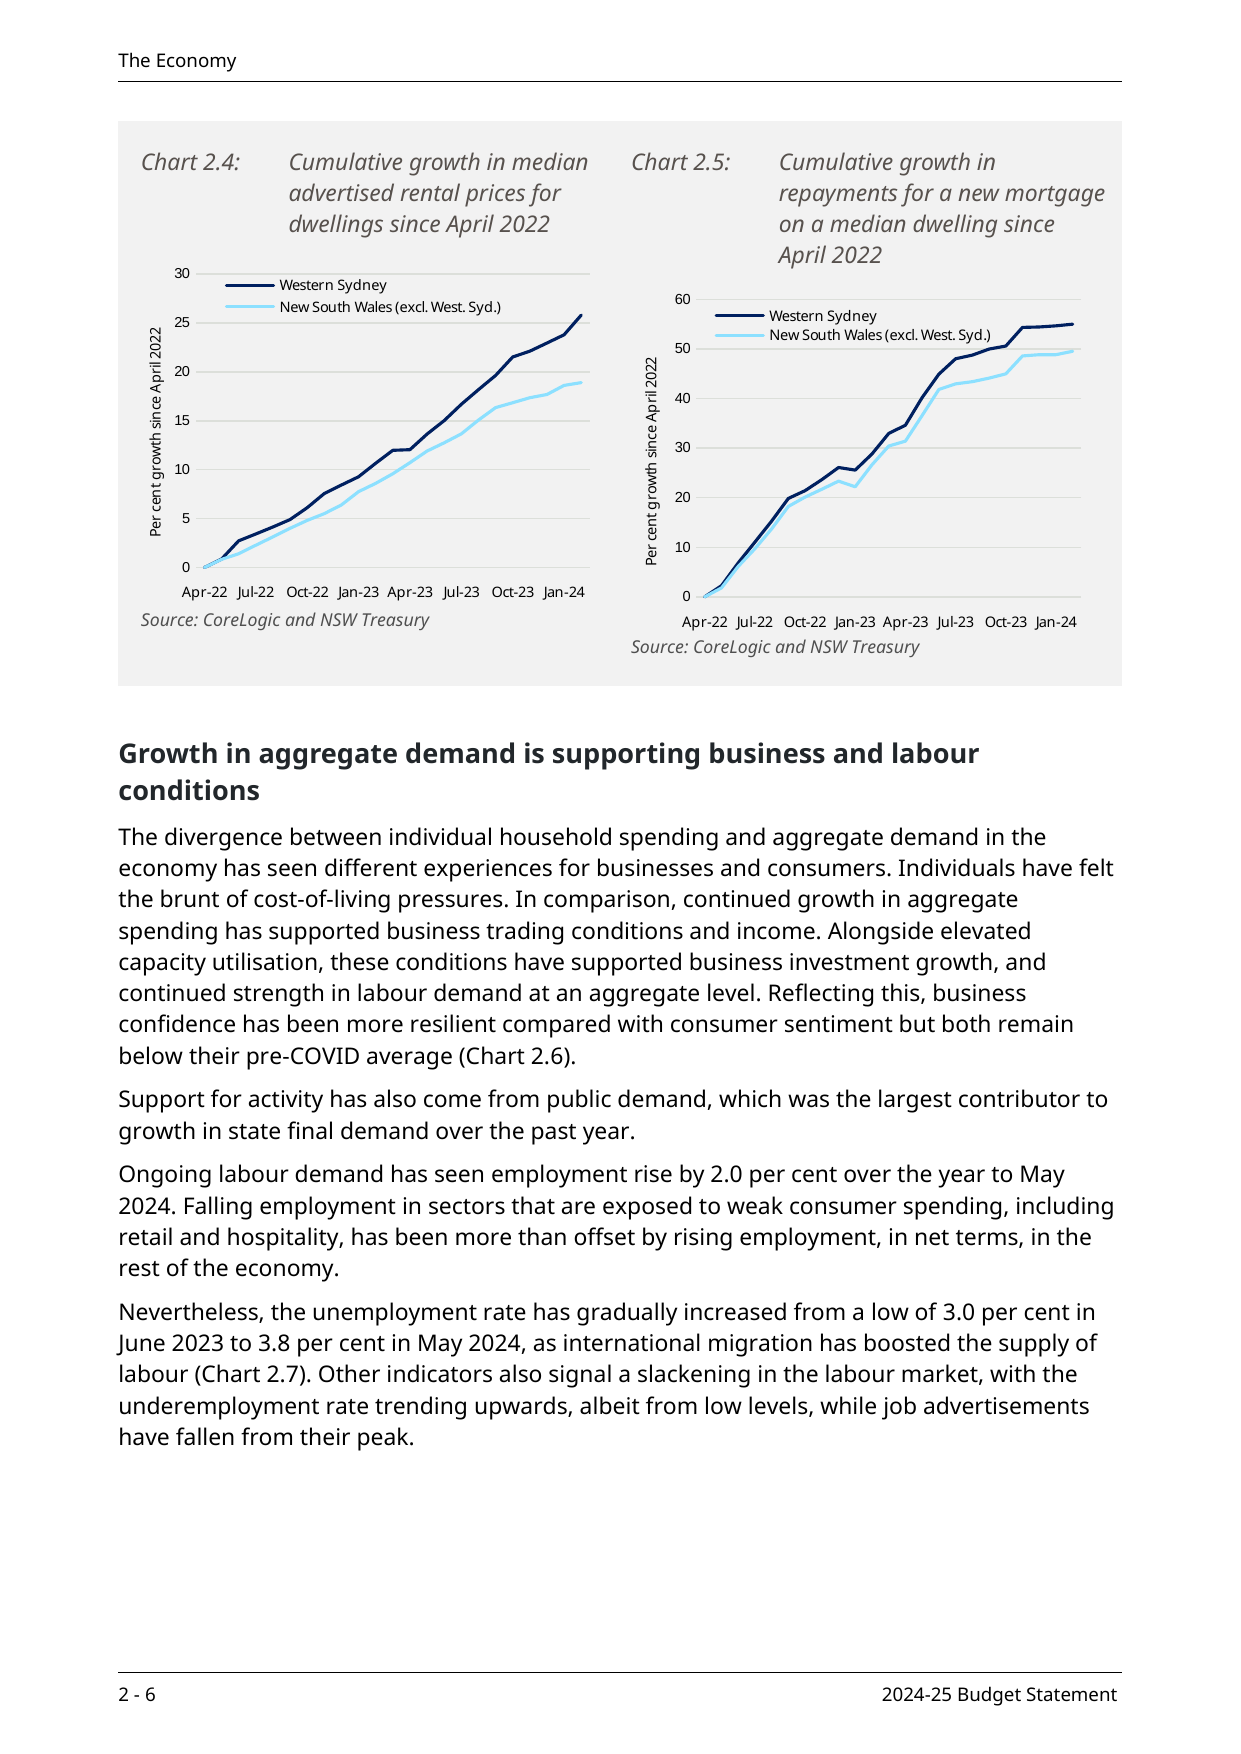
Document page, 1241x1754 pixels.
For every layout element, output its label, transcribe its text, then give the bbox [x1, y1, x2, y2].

text Nevertheless, the unemployment rate has gradually increased from a low of 3.0 per cent in June 2023 to 3.8 per cent in May 2024, as international migration has boosted the supply of labour (Chart 2.7). Other indicators also signal a slackening in the labour market, with the underemployment rate trending upwards, albeit from low levels, while job advertisements have fallen from their peak. [118, 1296, 1122, 1452]
text The divergence between individual household spending and aggregate demand in the economy has seen different experiences for businesses and consumers. Individuals have felt the brunt of cost-of-living pressures. In comparison, continued growth in aggregate spending has supported business trading conditions and income. Alongside elevated capacity utilisation, these conditions have supported business investment growth, and continued strength in labour demand at an aggregate level. Reflecting this, business confidence has been more resilient compared with consumer sentiment but both remain below their pre-COVID average (Chart 2.6). [118, 821, 1122, 1071]
subtitle Growth in aggregate demand is supporting business and labour conditions [118, 734, 1122, 808]
text Ongoing labour demand has seen employment rise by 2.0 per cent over the year to May 2024. Falling employment in sectors that are exposed to weak consumer spending, including retail and hospitality, has been more than offset by rising employment, in net terms, in the rest of the economy. [118, 1158, 1122, 1283]
table_header [118, 121, 1122, 686]
text Support for activity has also come from public demand, which was the largest contributor to growth in state final demand over the past year. [118, 1083, 1122, 1146]
